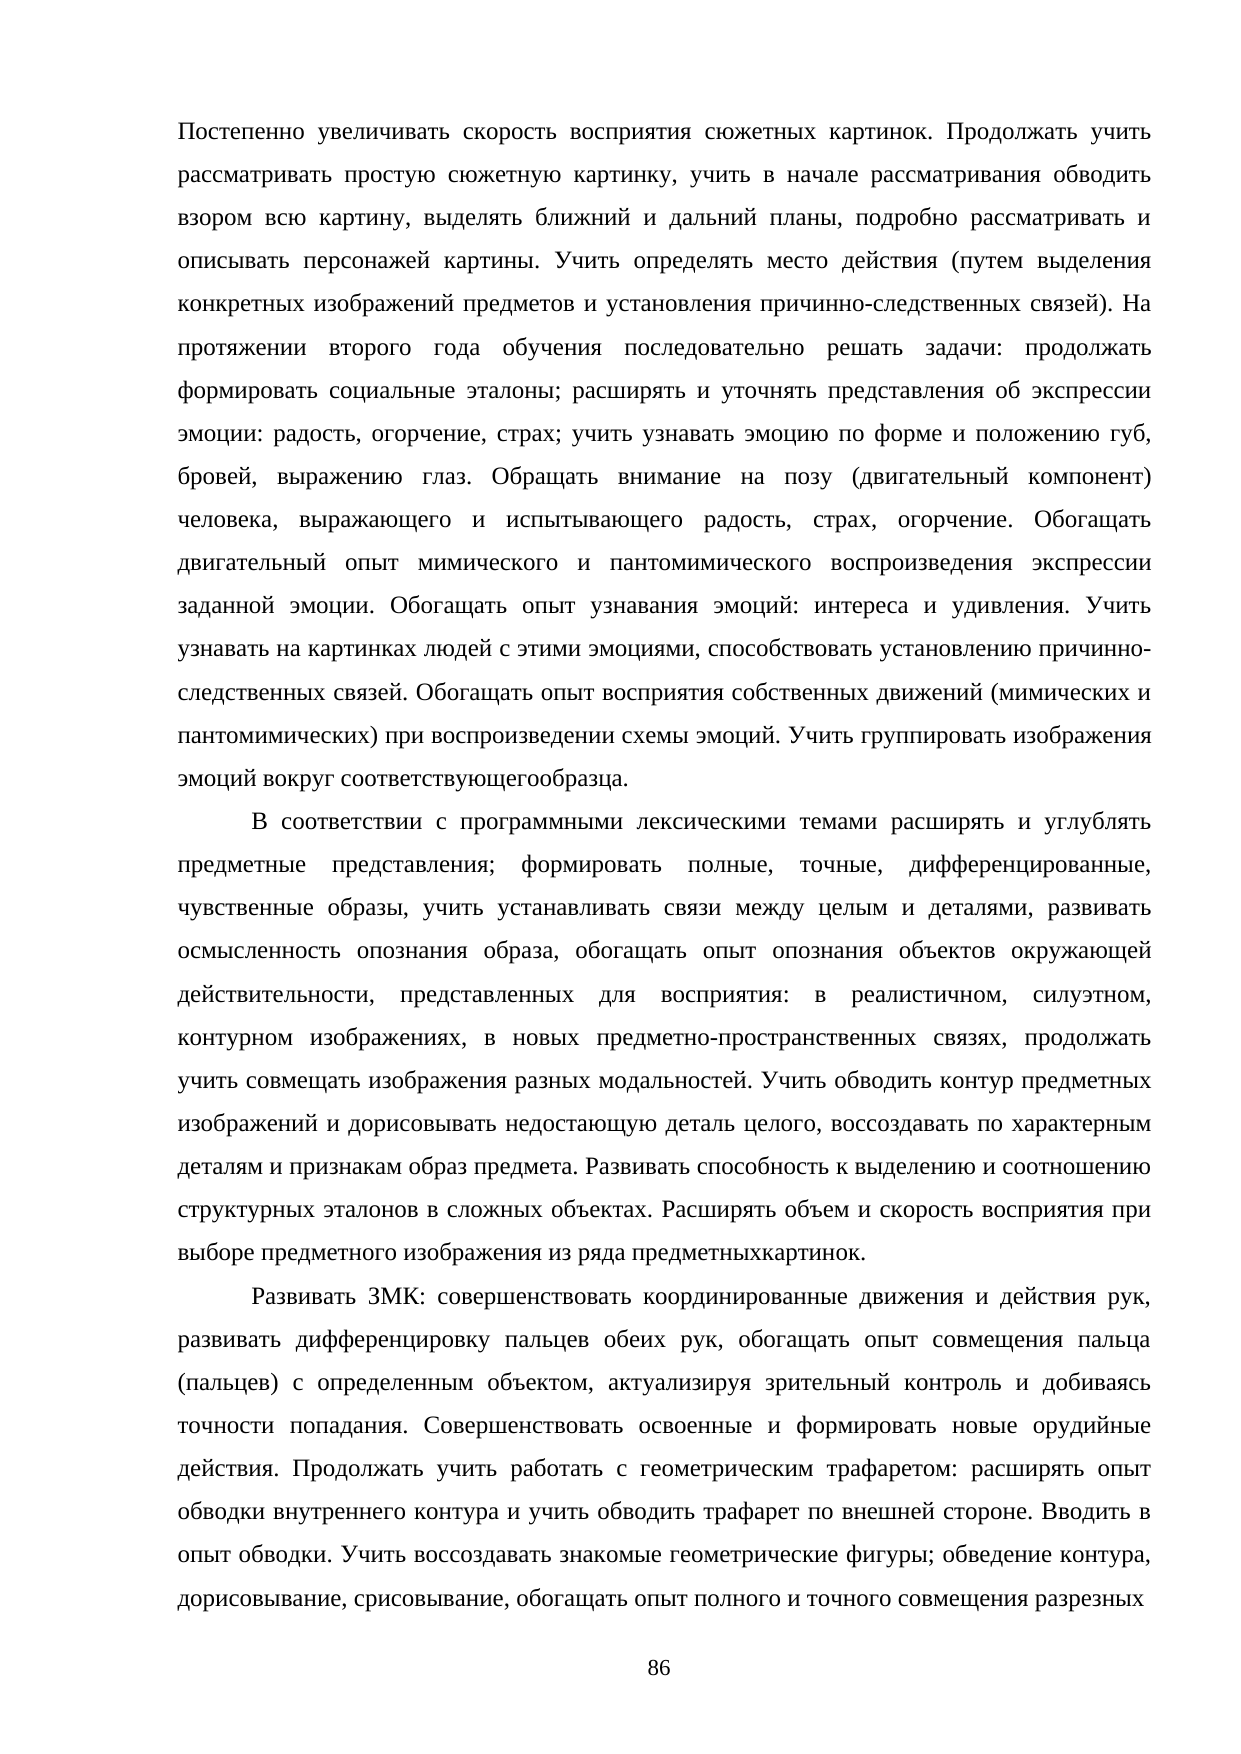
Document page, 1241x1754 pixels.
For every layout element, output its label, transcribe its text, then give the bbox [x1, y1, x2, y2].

text Развивать ЗМК: совершенствовать координированные движения и действия рук, развивать дифференцировку пальцев обеих рук, обогащать опыт совмещения пальца (пальцев) с определенным объектом, актуализируя зрительный контроль и добиваясь точности попадания. Совершенствовать освоенные и формировать новые орудийные действия. Продолжать учить работать с геометрическим трафаретом: расширять опыт обводки внутреннего контура и учить обводить трафарет по внешней стороне. Вводить в опыт обводки. Учить воссоздавать знакомые геометрические фигуры; обведение контура, дорисовывание, срисовывание, обогащать опыт полного и точного совмещения разрезных [177, 1281, 1152, 1611]
text В соответствии с программными лексическими темами расширять и углублять предметные представления; формировать полные, точные, дифференцированные, чувственные образы, учить устанавливать связи между целым и деталями, развивать осмысленность опознания образа, обогащать опыт опознания объектов окружающей действительности, представленных для восприятия: в реалистичном, силуэтном, контурном изображениях, в новых предметно-пространственных связях, продолжать учить совмещать изображения разных модальностей. Учить обводить контур предметных изображений и дорисовывать недостающую деталь целого, воссоздавать по характерным деталям и признакам образ предмета. Развивать способность к выделению и соотношению структурных эталонов в сложных объектах. Расширять объем и скорость восприятия при выборе предметного изображения из ряда предметныхкартинок. [177, 806, 1152, 1266]
text Постепенно увеличивать скорость восприятия сюжетных картинок. Продолжать учить рассматривать простую сюжетную картинку, учить в начале рассматривания обводить взором всю картину, выделять ближний и дальний планы, подробно рассматривать и описывать персонажей картины. Учить определять место действия (путем выделения конкретных изображений предметов и установления причинно-следственных связей). На протяжении второго года обучения последовательно решать задачи: продолжать формировать социальные эталоны; расширять и уточнять представления об экспрессии эмоции: радость, огорчение, страх; учить узнавать эмоцию по форме и положению губ, бровей, выражению глаз. Обращать внимание на позу (двигательный компонент) человека, выражающего и испытывающего радость, страх, огорчение. Обогащать двигательный опыт мимического и пантомимического воспроизведения экспрессии заданной эмоции. Обогащать опыт узнавания эмоций: интереса и удивления. Учить узнавать на картинках людей с этими эмоциями, способствовать установлению причинно- следственных связей. Обогащать опыт восприятия собственных движений (мимических и пантомимических) при воспроизведении схемы эмоций. Учить группировать изображения эмоций вокруг соответствующегообразца. [177, 116, 1152, 792]
